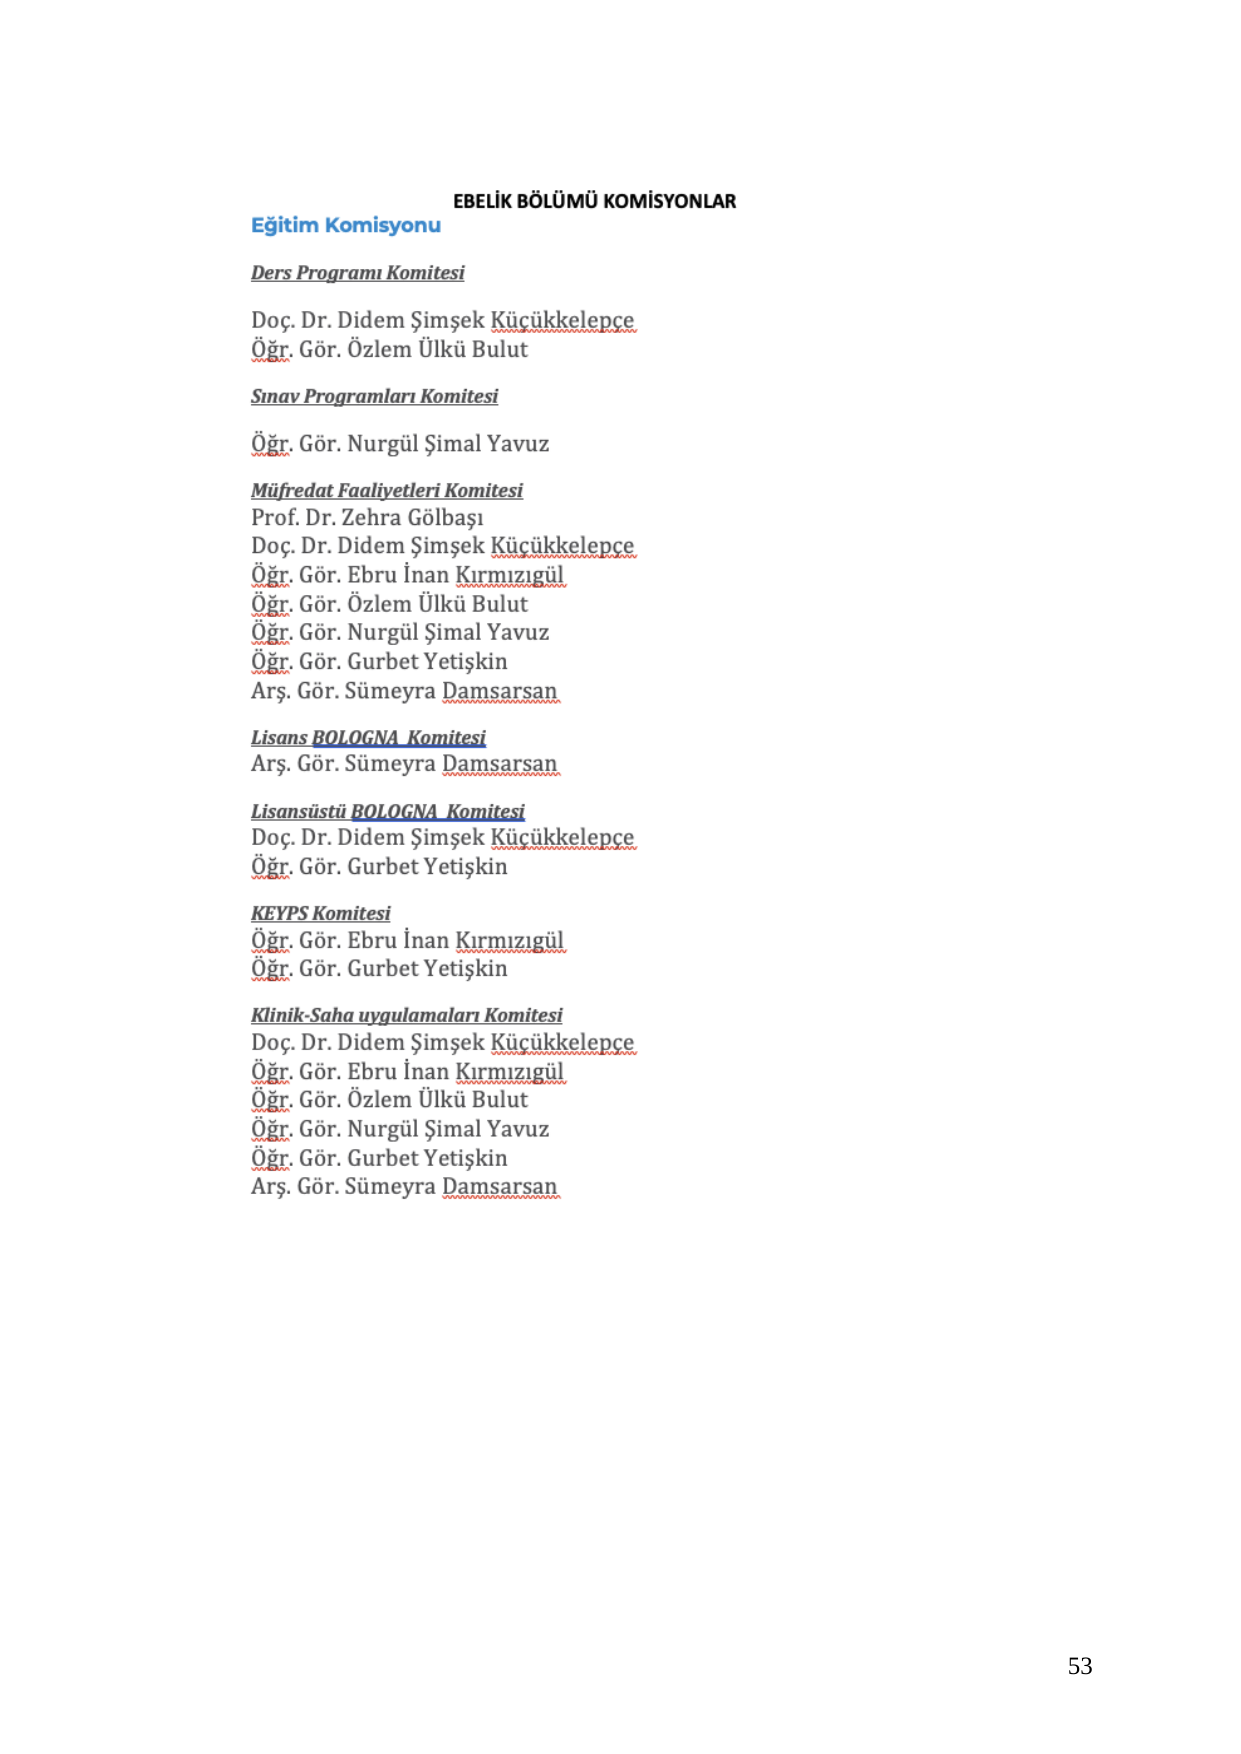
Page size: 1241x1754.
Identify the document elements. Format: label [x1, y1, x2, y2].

picture [221, 147, 923, 1222]
